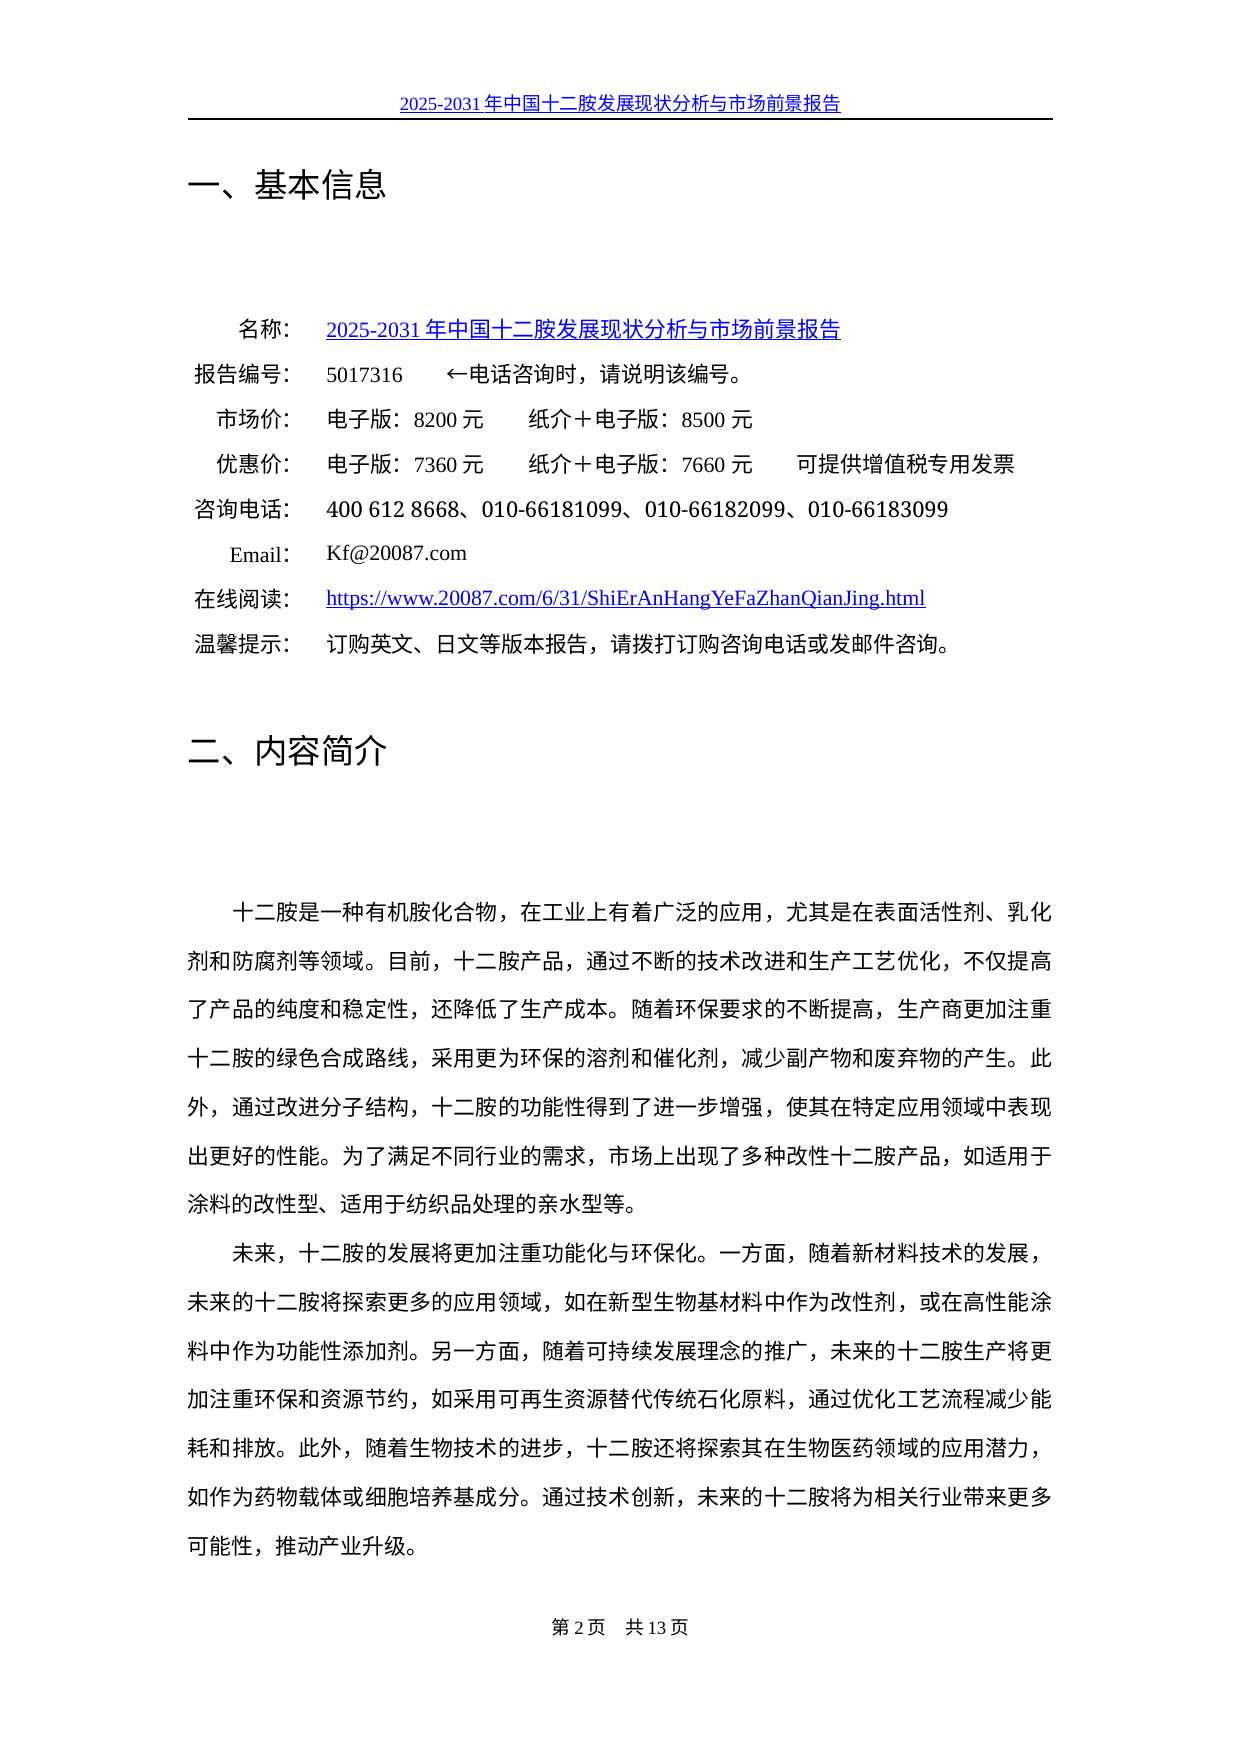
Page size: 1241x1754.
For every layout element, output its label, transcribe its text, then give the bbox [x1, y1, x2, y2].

title 二、内容简介 [187, 717, 1053, 782]
table_cell 优惠价： [167, 447, 315, 492]
table_cell 在线阅读： [167, 582, 315, 627]
table_cell 电子版：7360 元 纸介＋电子版：7660 元 可提供增值税专用发票 [315, 447, 1073, 492]
table_cell 市场价： [167, 402, 315, 447]
table_header 2025-2031年中国十二胺发展现状分析与市场前景报告 [315, 312, 1073, 357]
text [187, 894, 1053, 1561]
title 一、基本信息 [187, 150, 1053, 215]
table_cell 订购英文、日文等版本报告，请拨打订购咨询电话或发邮件咨询。 [315, 627, 1073, 672]
table_cell 报告编号： [167, 357, 315, 402]
table_cell 5017316 ←电话咨询时，请说明该编号。 [315, 357, 1073, 402]
table_cell Kf@20087.com [315, 537, 1073, 582]
table_cell 电子版：8200 元 纸介＋电子版：8500 元 [315, 402, 1073, 447]
table_cell 温馨提示： [167, 627, 315, 672]
table_cell 400 612 8668、010-66181099、010-66182099、010-66183099 [315, 492, 1073, 537]
table_cell 咨询电话： [167, 492, 315, 537]
table_header 名称： [167, 312, 315, 357]
table_cell Email： [167, 537, 315, 582]
table_cell [315, 582, 1073, 627]
